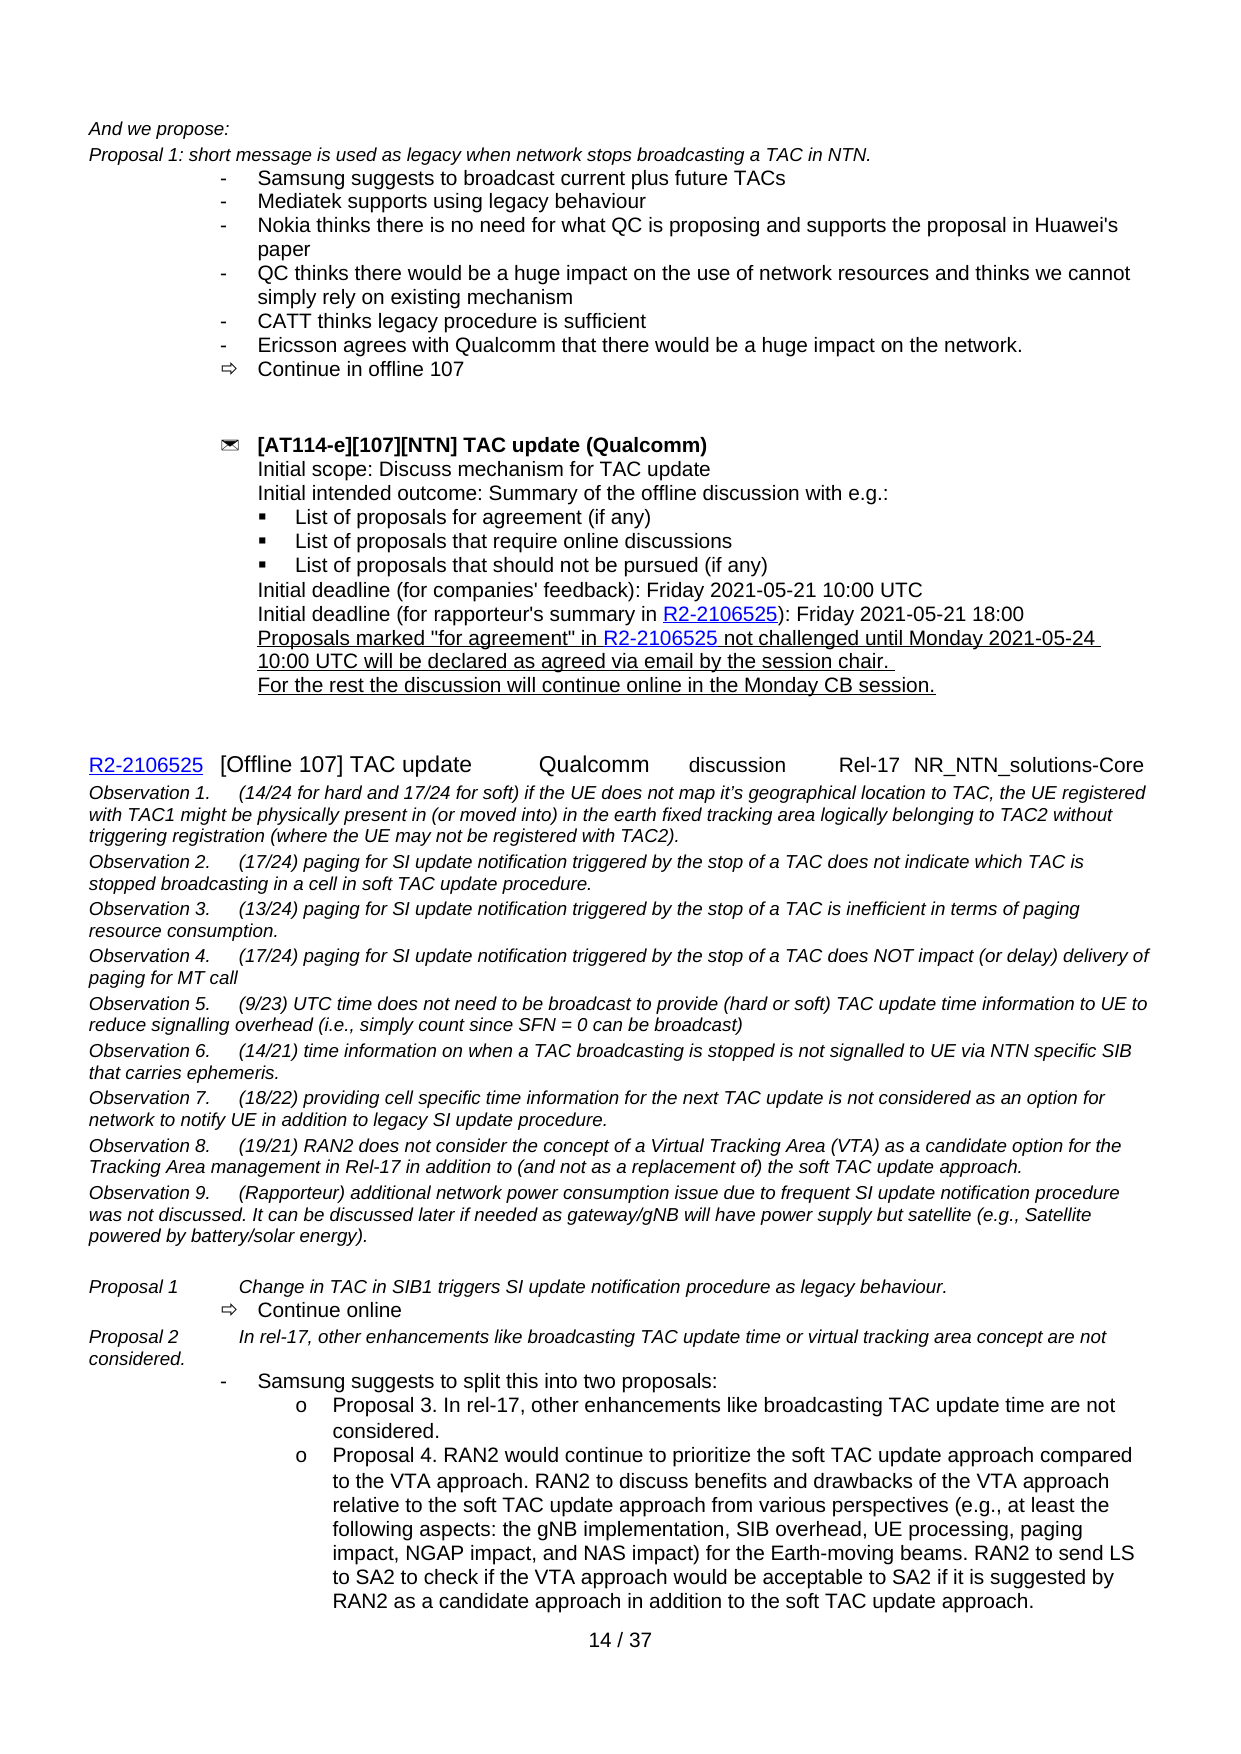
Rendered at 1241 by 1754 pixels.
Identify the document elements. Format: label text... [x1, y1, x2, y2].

list Samsung suggests to split this into two proposals: [220, 1369, 1152, 1393]
title R2-2106525 [Offline 107] TAC update Qualcomm discussion Rel-17 NR_NTN_solutions-Core [89, 751, 1152, 778]
list Nokia thinks there is no need for what QC is proposing and supports the proposal in Huawei's paper [220, 213, 1152, 261]
list CATT thinks legacy procedure is sufficient [220, 309, 1152, 333]
text Observation 8. (19/21) RAN2 does not consider the concept of a Virtual Tracking Area (VTA) as a candidate option for the Tracking Area management in Rel-17 in addition to (and not as a replacement of) the soft TAC update approach. [89, 1134, 1152, 1178]
text For the rest the discussion will continue online in the Monday CB session. [257, 673, 1152, 697]
list Proposal 4. RAN2 would continue to prioritize the soft TAC update approach compared to the VTA approach. RAN2 to discuss benefits and drawbacks of the VTA approach relative to the soft TAC update approach from various perspectives (e.g., at least the following aspects: the gNB implementation, SIB overhead, UE processing, paging impact, NGAP impact, and NAS impact) for the Earth-moving beams. RAN2 to send LS to SA2 to check if the VTA approach would be acceptable to SA2 if it is suggested by RAN2 as a candidate approach in addition to the soft TAC update approach. [295, 1443, 1152, 1613]
list Ericsson agrees with Qualcomm that there would be a huge impact on the network. [220, 333, 1152, 357]
text Observation 1. (14/24 for hard and 17/24 for soft) if the UE does not map it’s geographical location to TAC, the UE registered with TAC1 might be physically present in (or moved into) in the earth fixed tracking area logically belonging to TAC2 without triggering registration (where the UE may not be registered with TAC2). [89, 782, 1152, 847]
text Initial intended outcome: Summary of the offline discussion with e.g.: [257, 481, 1152, 505]
text Observation 5. (9/23) UTC time does not need to be broadcast to provide (hard or soft) TAC update time information to UE to reduce signalling overhead (i.e., simply count since SFN = 0 can be broadcast) [89, 993, 1152, 1036]
list Continue online [220, 1298, 1152, 1322]
text Observation 9. (Rapporteur) additional network power consumption issue due to frequent SI update notification procedure was not discussed. It can be discussed later if needed as gateway/gNB will have power supply but satellite (e.g., Satellite powered by battery/solar energy). [89, 1182, 1152, 1246]
text Initial scope: Discuss mechanism for TAC update [257, 457, 1152, 481]
text And we propose: [89, 118, 1152, 140]
text Observation 3. (13/24) paging for SI update notification triggered by the stop of a TAC is inefficient in terms of paging resource consumption. [89, 898, 1152, 941]
list List of proposals that require online discussions [257, 529, 1152, 553]
text Proposal 1 Change in TAC in SIB1 triggers SI update notification procedure as legacy behaviour. [89, 1276, 1152, 1298]
list QC thinks there would be a huge impact on the use of network resources and thinks we cannot simply rely on existing mechanism [220, 261, 1152, 309]
text [AT114-e][107][NTN] TAC update (Qualcomm) [220, 433, 1152, 457]
text Proposals marked "for agreement" in R2-2106525 not challenged until Monday 2021-05-24 10:00 UTC will be declared as agreed via email by the session chair. [257, 625, 1152, 673]
list List of proposals for agreement (if any) [257, 505, 1152, 529]
text Observation 7. (18/22) providing cell specific time information for the next TAC update is not considered as an option for network to notify UE in addition to legacy SI update procedure. [89, 1087, 1152, 1130]
text Initial deadline (for companies' feedback): Friday 2021-05-21 10:00 UTC [257, 577, 1152, 601]
list Mediatek supports using legacy behaviour [220, 189, 1152, 213]
list Proposal 3. In rel-17, other enhancements like broadcasting TAC update time are not considered. [295, 1393, 1152, 1443]
text Observation 6. (14/21) time information on when a TAC broadcasting is stopped is not signalled to UE via NTN specific SIB that carries ephemeris. [89, 1040, 1152, 1083]
list Samsung suggests to broadcast current plus future TACs [220, 165, 1152, 189]
text Observation 4. (17/24) paging for SI update notification triggered by the stop of a TAC does NOT impact (or delay) delivery of paging for MT call [89, 945, 1152, 988]
list List of proposals that should not be pursued (if any) [257, 553, 1152, 577]
text Observation 2. (17/24) paging for SI update notification triggered by the stop of a TAC does not indicate which TAC is stopped broadcasting in a cell in soft TAC update procedure. [89, 851, 1152, 894]
text Proposal 1: short message is used as legacy when network stops broadcasting a TAC in NTN. [89, 144, 1152, 165]
text Proposal 2 In rel-17, other enhancements like broadcasting TAC update time or virtual tracking area concept are not considered. [89, 1326, 1152, 1369]
text Initial deadline (for rapporteur's summary in R2-2106525): Friday 2021-05-21 18:00 [257, 601, 1152, 625]
list Continue in offline 107 [220, 357, 1152, 381]
